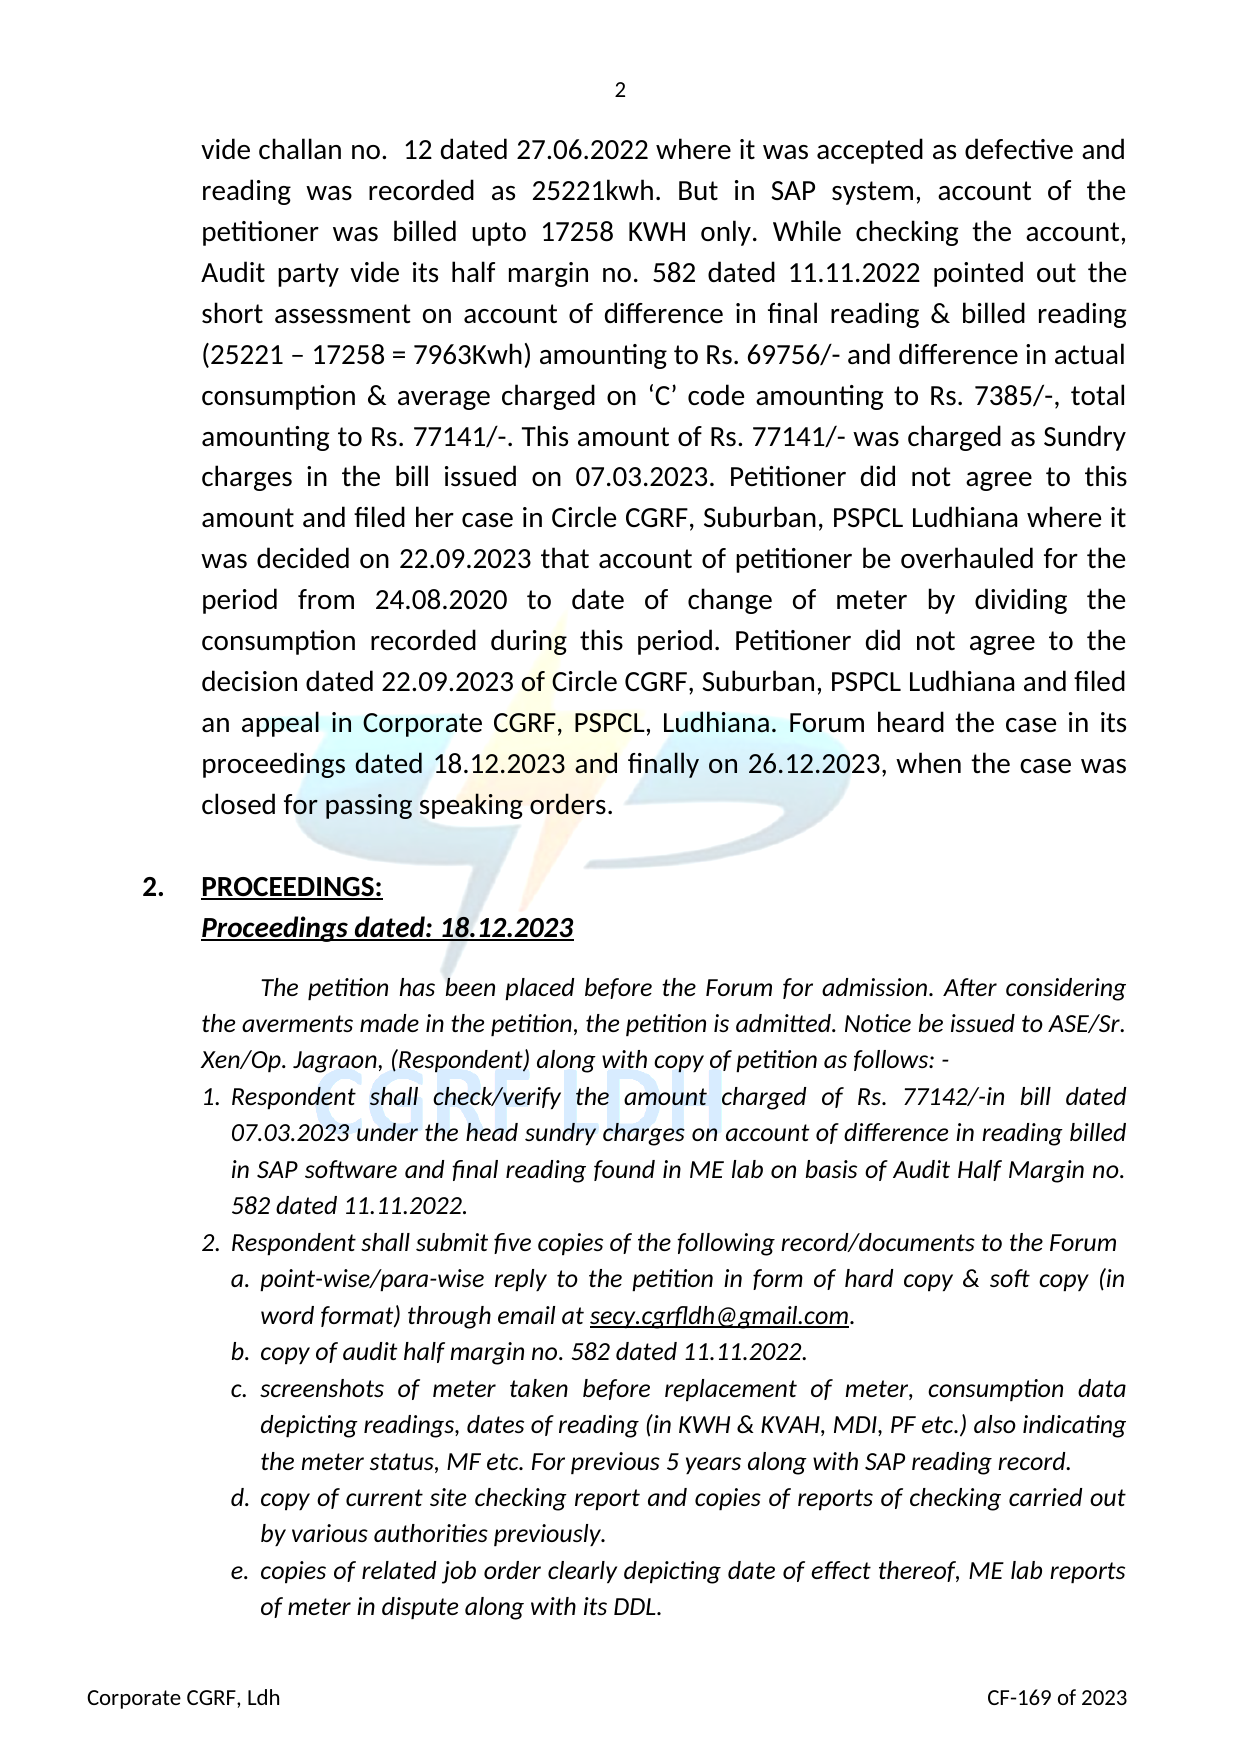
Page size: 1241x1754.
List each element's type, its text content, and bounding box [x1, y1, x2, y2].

list copy of current site checking report and copies of reports of checking carried out by various authorities previously. [231, 1481, 1128, 1549]
list Respondent shall check/verify the amount charged of Rs. 77142/-in bill dated 07.03.2023 under the head sundry charges on account of difference in reading billed in SAP software and final reading found in ME lab on basis of Audit Half Margin no. 582 dated 11.11.2022. [201, 1080, 1128, 1221]
list copies of related job order clearly depicting date of effect thereof, ME lab reports of meter in dispute along with its DDL. [231, 1554, 1128, 1622]
list The petition has been placed before the Forum for admission. After considering the averments made in the petition, the petition is admitted. Notice be issued to ASE/Sr. Xen/Op. Jagraon, (Respondent) along with copy of petition as follows: - [201, 971, 1128, 1075]
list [201, 131, 1128, 822]
list PROCEEDINGS: [142, 868, 1128, 903]
list point-wise/para-wise reply to the petition in form of hard copy & soft copy (in word format) through email at secy.cgrfldh@gmail.com. [231, 1262, 1128, 1331]
list screenshots of meter taken before replacement of meter, consumption data depicting readings, dates of reading (in KWH & KVAH, MDI, PF etc.) also indicating the meter status, MF etc. For previous 5 years along with SAP reading record. [231, 1372, 1128, 1476]
list Respondent shall submit five copies of the following record/documents to the Forum [201, 1226, 1128, 1258]
list copy of audit half margin no. 582 dated 11.11.2022. [231, 1335, 1128, 1367]
text Proceedings dated: 18.12.2023 [201, 909, 1128, 944]
